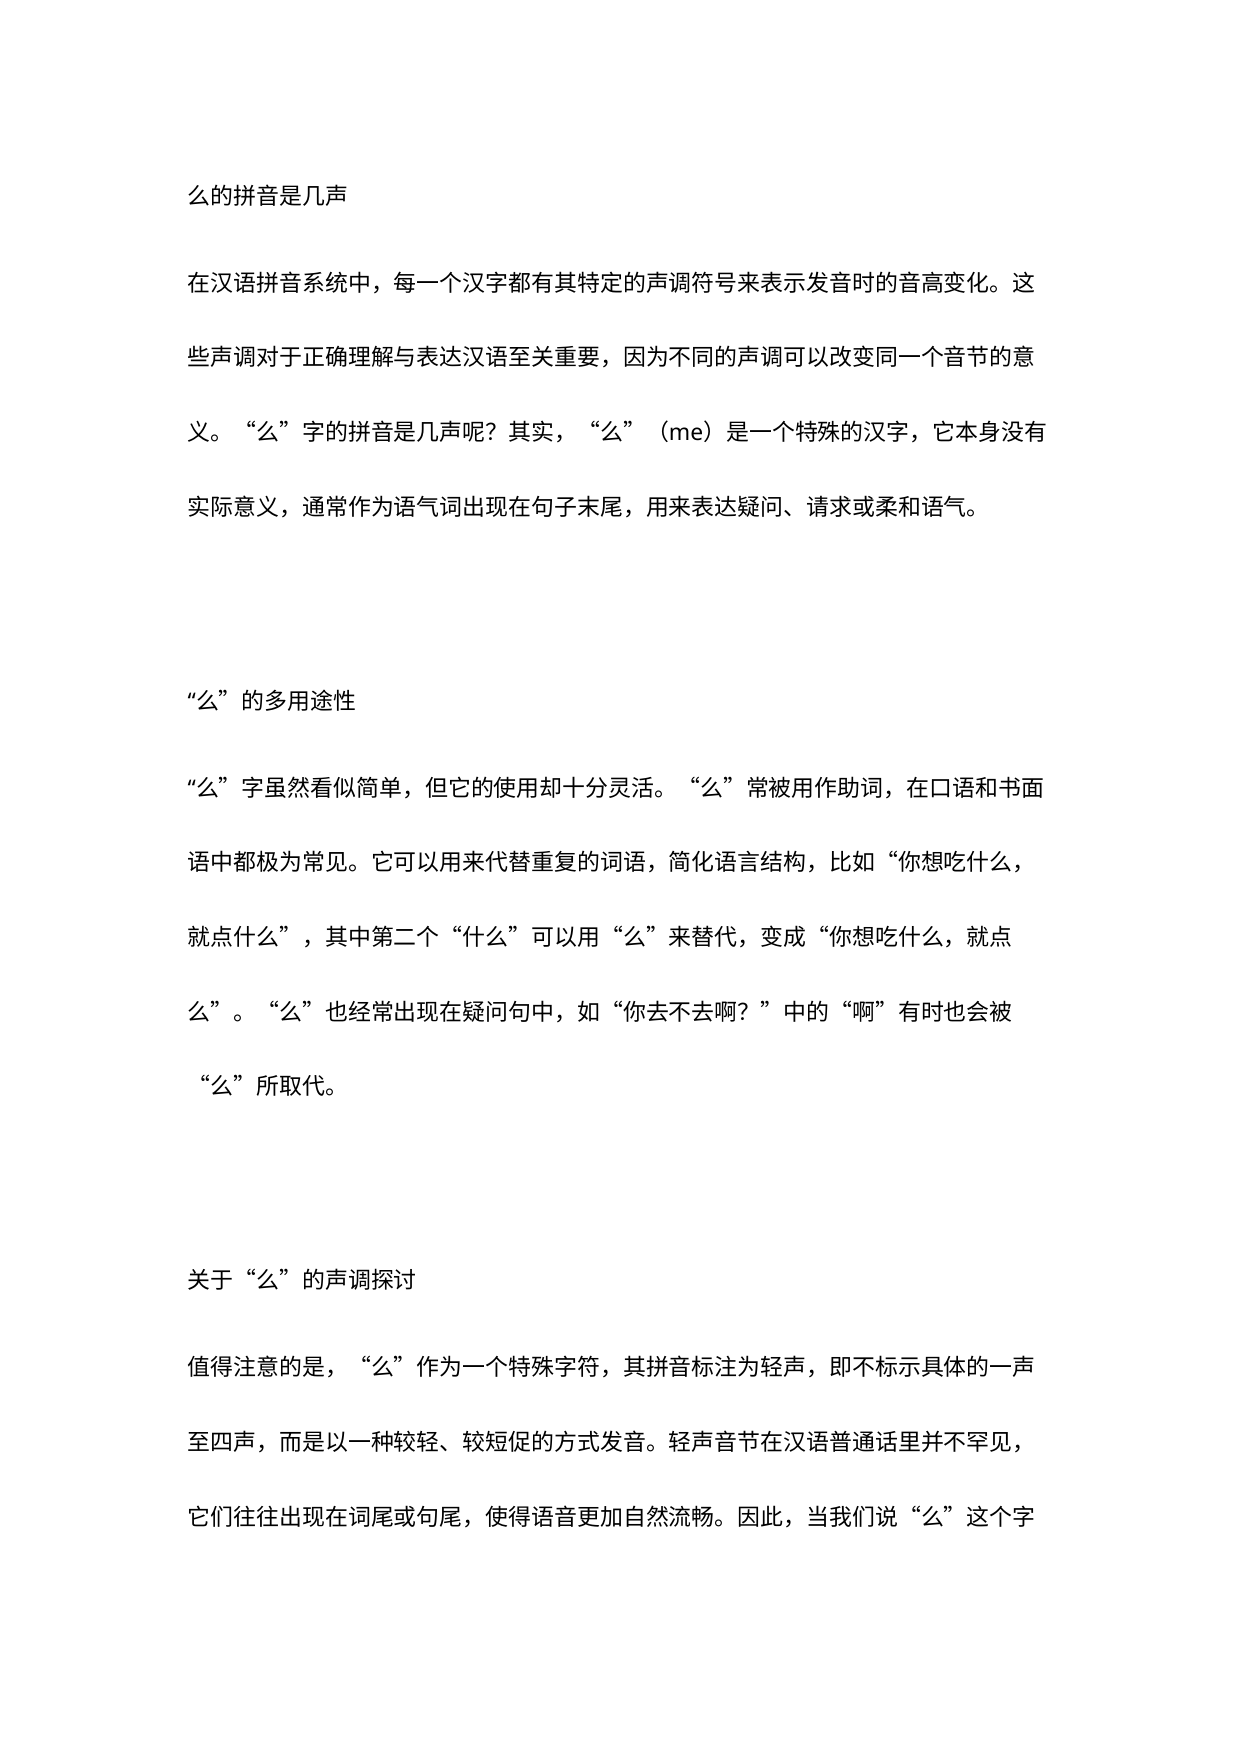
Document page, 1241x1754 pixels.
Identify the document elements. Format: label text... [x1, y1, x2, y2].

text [187, 1333, 1053, 1547]
text “么”的多用途性 [187, 667, 1053, 732]
text 么的拼音是几声 [187, 162, 1053, 227]
text 关于“么”的声调探讨 [187, 1247, 1053, 1312]
text 在汉语拼音系统中，每一个汉字都有其特定的声调符号来表示发音时的音高变化。这些声调对于正确理解与表达汉语至关重要，因为不同的声调可以改变同一个音节的意义。“么”字的拼音是几声呢？其实，“么”（me）是一个特殊的汉字，它本身没有实际意义，通常作为语气词出现在句子末尾，用来表达疑问、请求或柔和语气。 [187, 248, 1053, 538]
text “么”字虽然看似简单，但它的使用却十分灵活。“么”常被用作助词，在口语和书面语中都极为常见。它可以用来代替重复的词语，简化语言结构，比如“你想吃什么，就点什么”，其中第二个“什么”可以用“么”来替代，变成“你想吃什么，就点么”。“么”也经常出现在疑问句中，如“你去不去啊？”中的“啊”有时也会被“么”所取代。 [187, 753, 1053, 1117]
